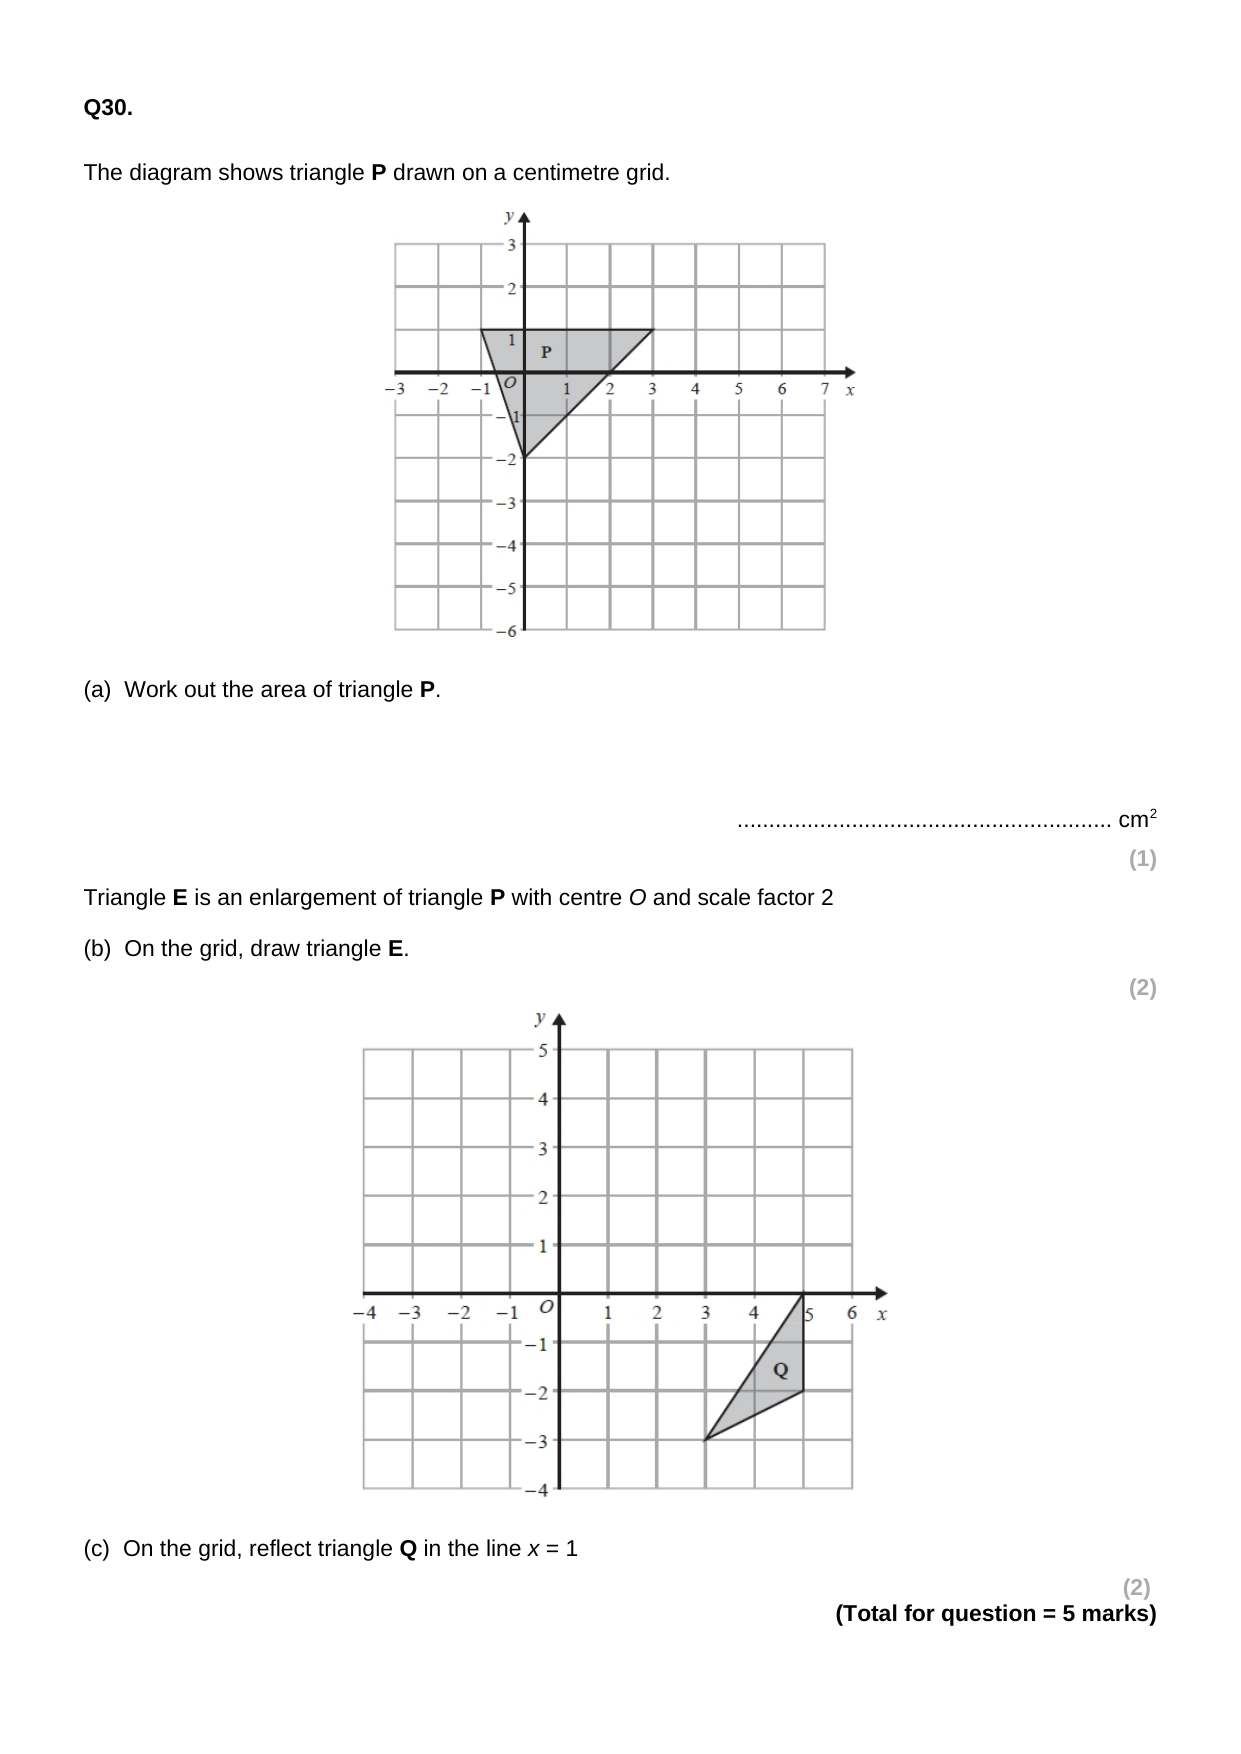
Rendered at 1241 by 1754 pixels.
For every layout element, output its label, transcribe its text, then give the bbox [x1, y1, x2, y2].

text (a) Work out the area of triangle P. [83, 676, 1157, 702]
text The diagram shows triangle P drawn on a centimetre grid. [83, 159, 1157, 185]
text (b) On the grid, draw triangle E. [83, 935, 1157, 961]
picture [351, 1012, 889, 1498]
text (2) [83, 974, 1157, 1000]
picture [383, 210, 857, 638]
text (2) [83, 1574, 1157, 1600]
text ........................................................... cm2 [83, 727, 1157, 832]
text (Total for question = 5 marks) [83, 1600, 1157, 1627]
text Q30. [83, 94, 1157, 146]
text (c) On the grid, reflect triangle Q in the line x = 1 [83, 1535, 1157, 1561]
text Triangle E is an enlargement of triangle P with centre O and scale factor 2 [83, 884, 1157, 910]
text (1) [83, 845, 1157, 871]
